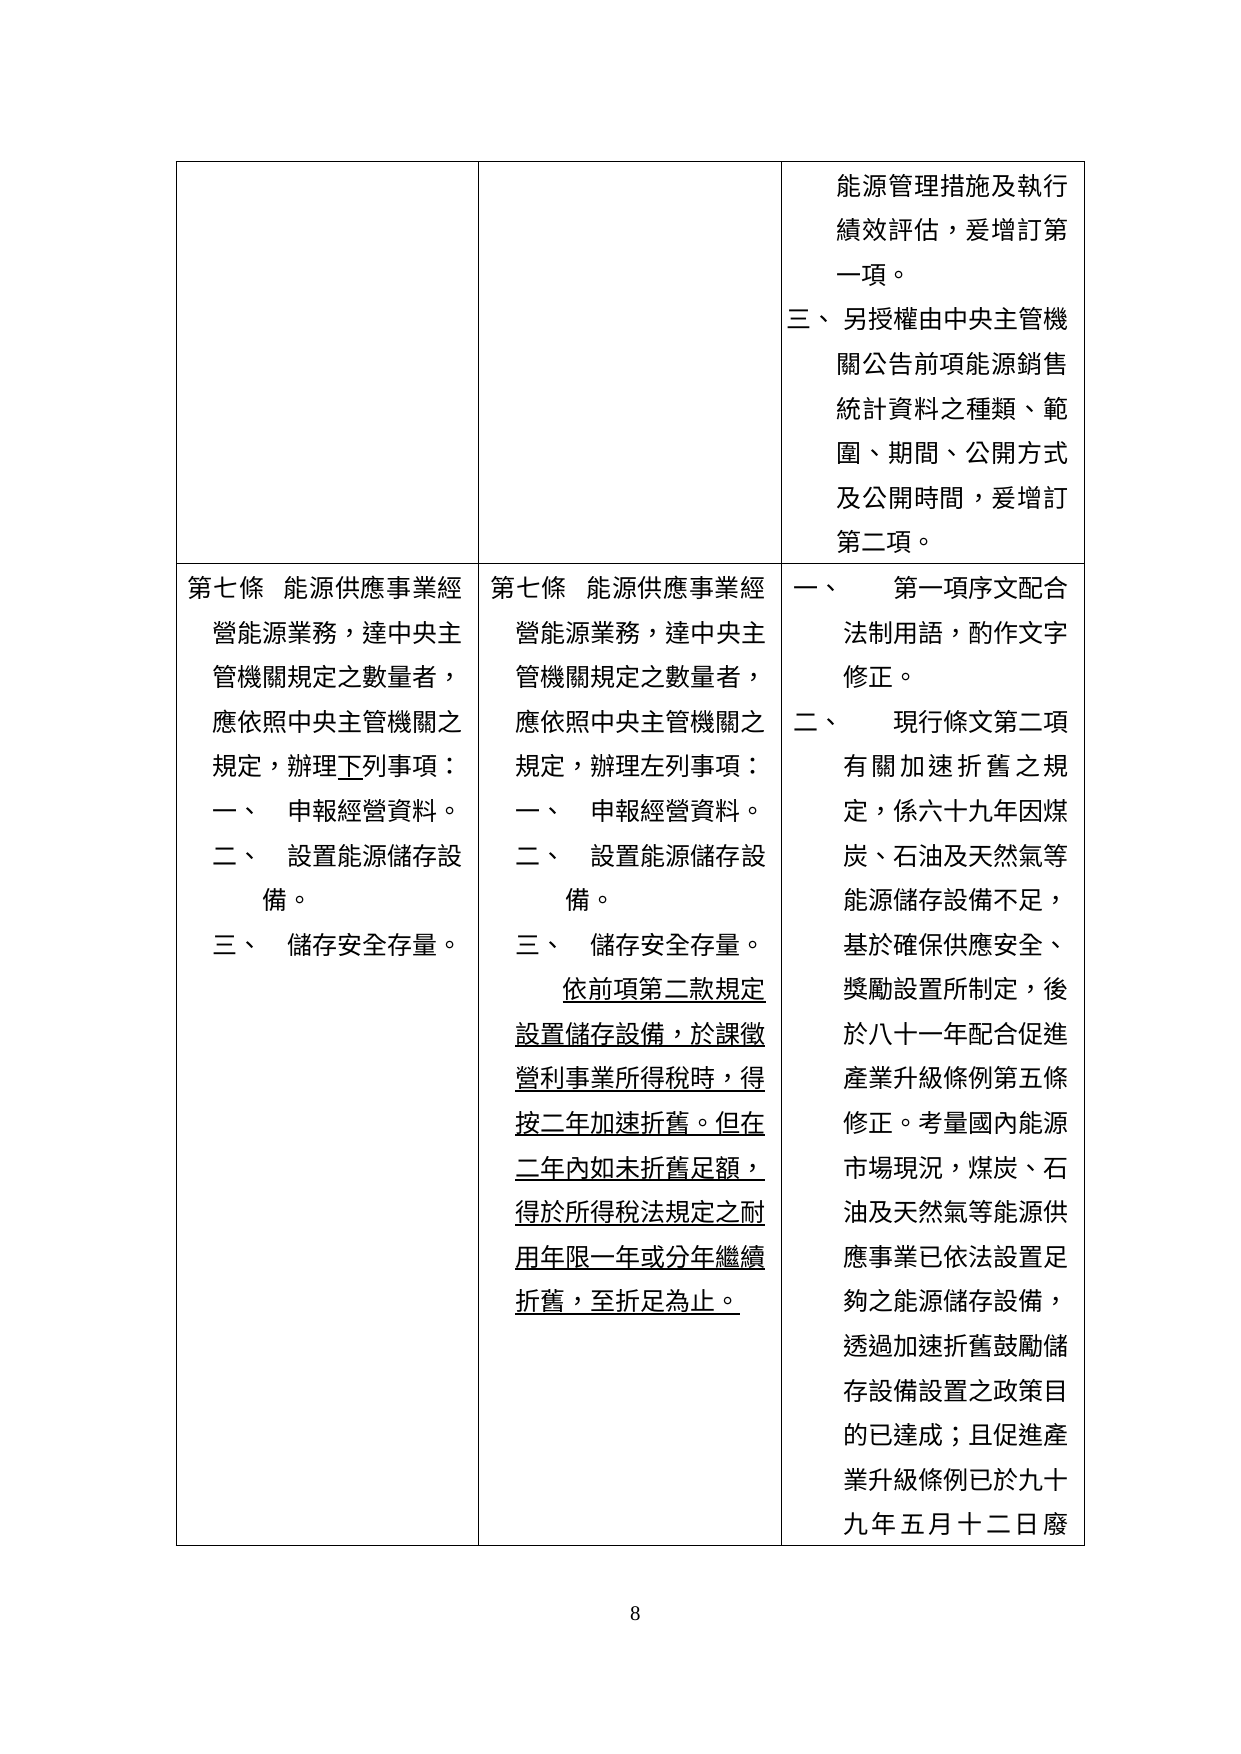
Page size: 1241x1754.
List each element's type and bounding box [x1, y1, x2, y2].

table_cell [782, 162, 1084, 563]
table_cell [177, 162, 478, 563]
table_cell [479, 564, 781, 1545]
table_cell [782, 564, 1084, 1545]
table_cell [177, 564, 478, 1545]
table_cell [479, 162, 781, 563]
